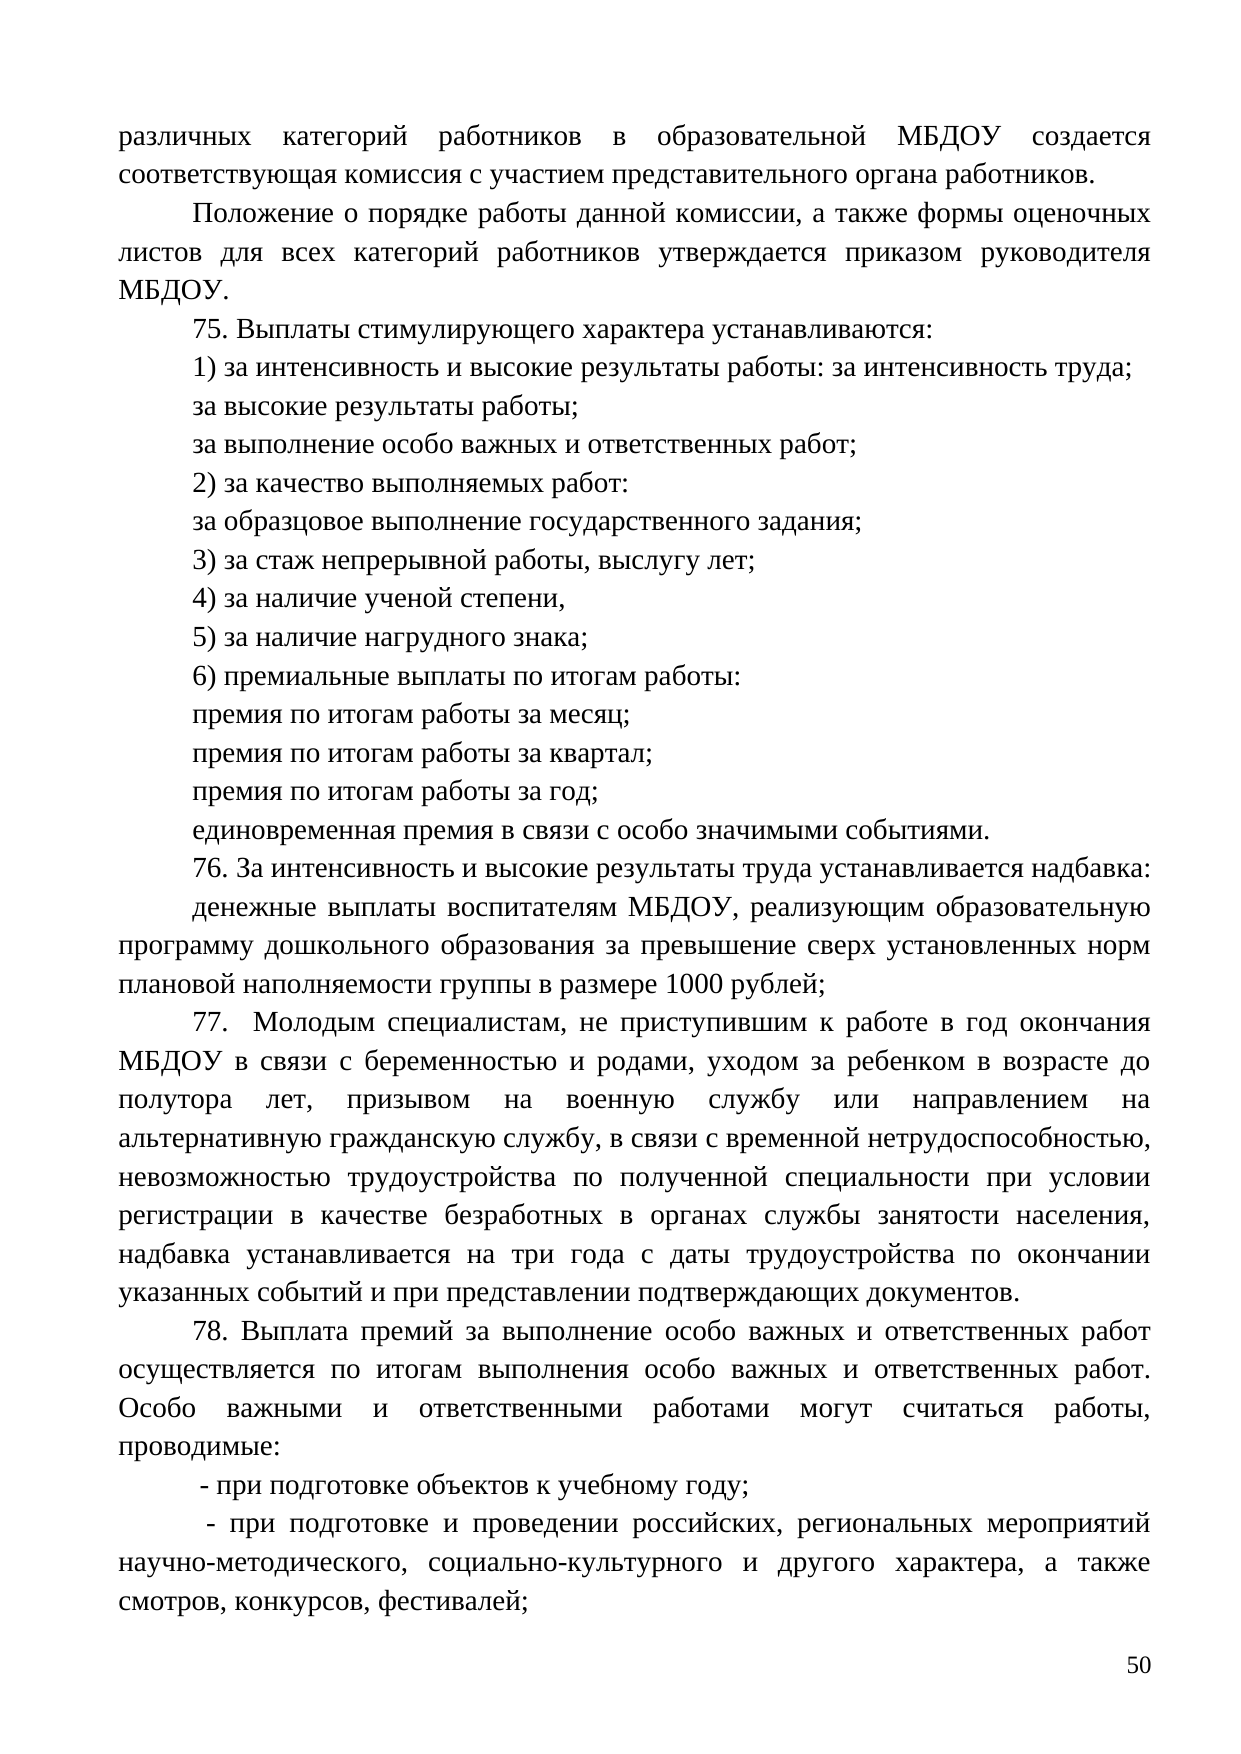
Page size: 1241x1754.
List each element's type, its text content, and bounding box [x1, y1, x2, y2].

text за выполнение особо важных и ответственных работ; [118, 426, 1152, 460]
text 2) за качество выполняемых работ: [118, 465, 1152, 498]
text 4) за наличие ученой степени, [118, 581, 1152, 614]
text единовременная премия в связи с особо значимыми событиями. [118, 812, 1152, 845]
text - при подготовке и проведении российских, региональных мероприятий научно-методического, социально-культурного и другого характера, а также смотров, конкурсов, фестивалей; [118, 1506, 1152, 1616]
text премия по итогам работы за квартал; [118, 735, 1152, 768]
text - при подготовке объектов к учебному году; [118, 1467, 1152, 1501]
text за образцовое выполнение государственного задания; [118, 503, 1152, 537]
text 78. Выплата премий за выполнение особо важных и ответственных работ осуществляется по итогам выполнения особо важных и ответственных работ. Особо важными и ответственными работами могут считаться работы, проводимые: [118, 1313, 1152, 1462]
text 76. За интенсивность и высокие результаты труда устанавливается надбавка: [118, 850, 1152, 884]
text за высокие результаты работы; [118, 388, 1152, 421]
text 6) премиальные выплаты по итогам работы: [118, 658, 1152, 691]
text 1) за интенсивность и высокие результаты работы: за интенсивность труда; [118, 349, 1152, 383]
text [118, 118, 1152, 190]
text премия по итогам работы за год; [118, 773, 1152, 807]
text 77. Молодым специалистам, не приступившим к работе в год окончания МБДОУ в связи с беременностью и родами, уходом за ребенком в возрасте до полутора лет, призывом на военную службу или направлением на альтернативную гражданскую службу, в связи с временной нетрудоспособностью, невозможностью трудоустройства по полученной специальности при условии регистрации в качестве безработных в органах службы занятости населения, надбавка устанавливается на три года с даты трудоустройства по окончании указанных событий и при представлении подтверждающих документов. [118, 1004, 1152, 1308]
text 3) за стаж непрерывной работы, выслугу лет; [118, 542, 1152, 576]
text 75. Выплаты стимулирующего характера устанавливаются: [118, 311, 1152, 344]
text денежные выплаты воспитателям МБДОУ, реализующим образовательную программу дошкольного образования за превышение сверх установленных норм плановой наполняемости группы в размере 1000 рублей; [118, 889, 1152, 999]
text премия по итогам работы за месяц; [118, 696, 1152, 730]
text Положение о порядке работы данной комиссии, а также формы оценочных листов для всех категорий работников утверждается приказом руководителя МБДОУ. [118, 195, 1152, 306]
text 5) за наличие нагрудного знака; [118, 619, 1152, 653]
